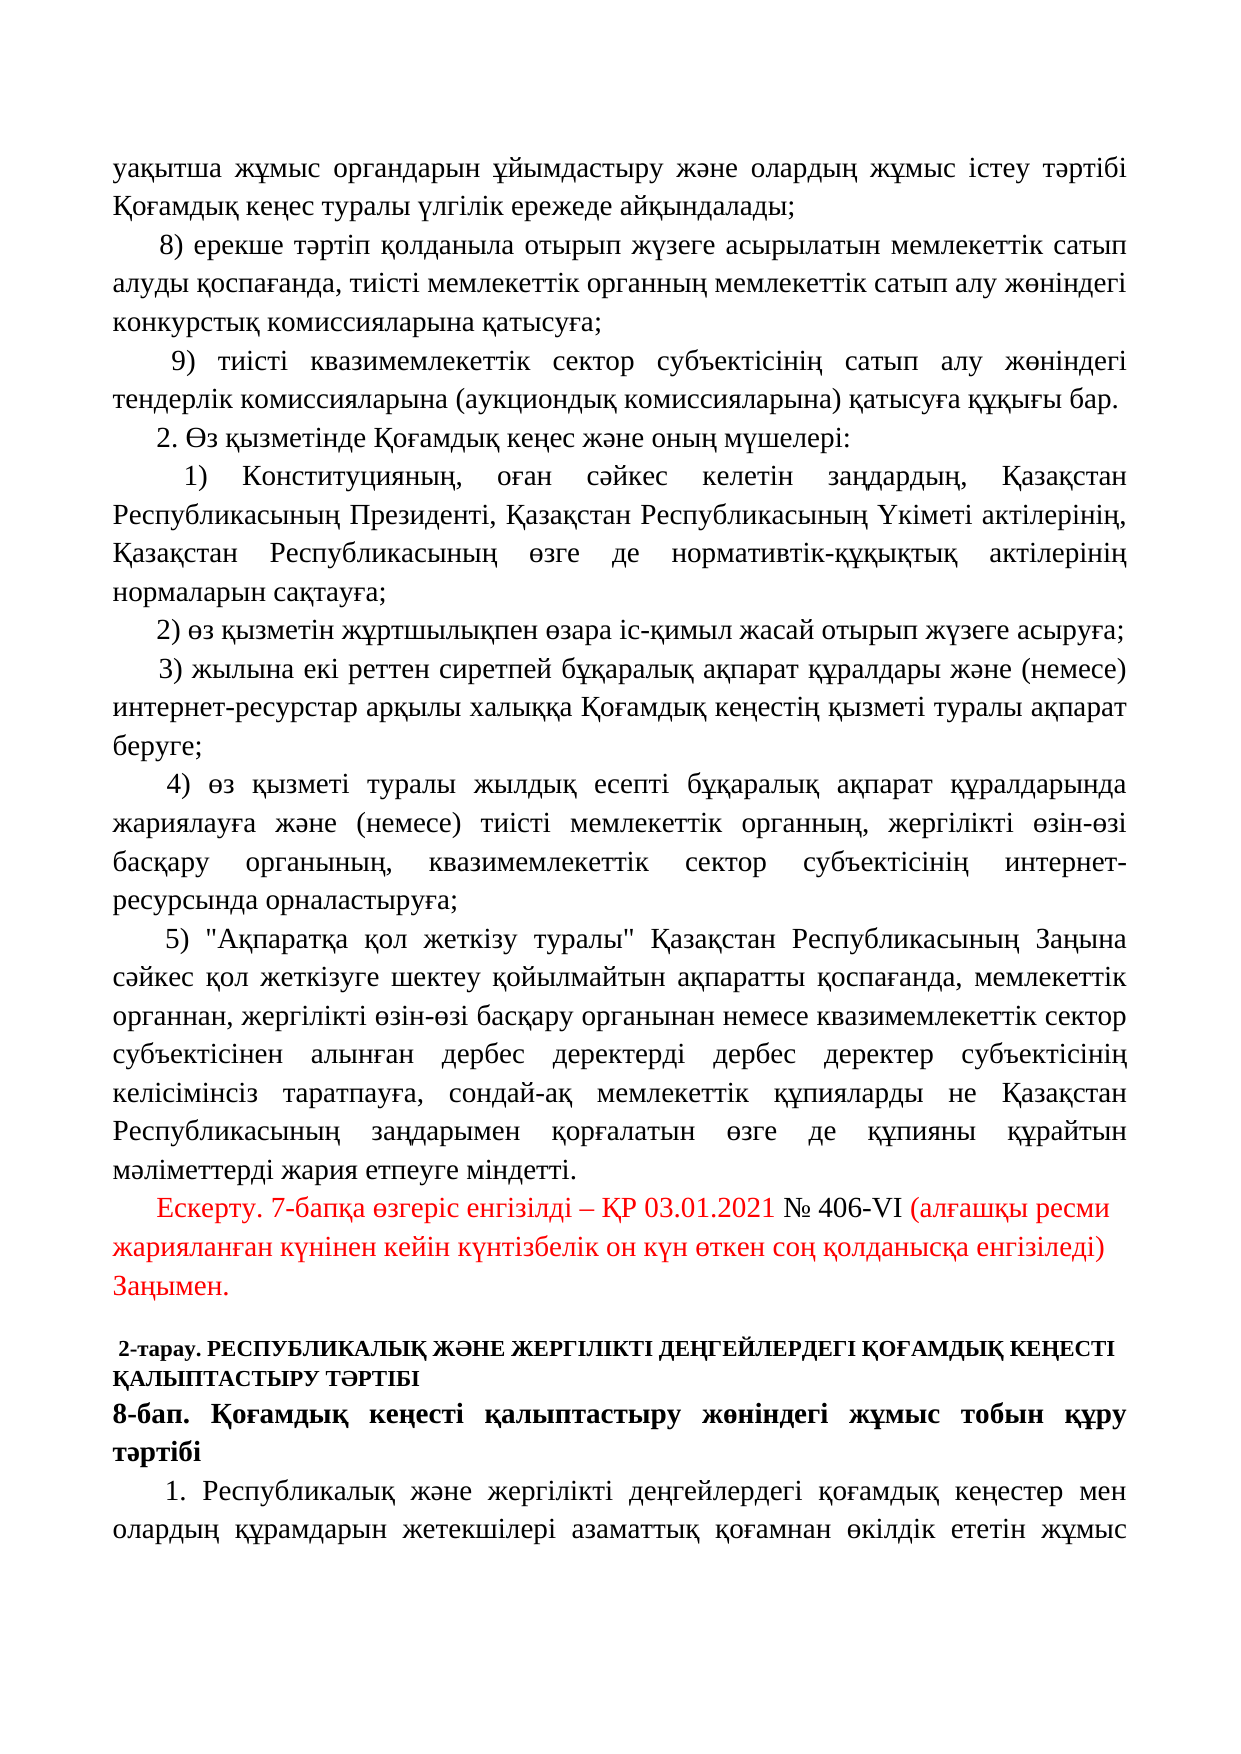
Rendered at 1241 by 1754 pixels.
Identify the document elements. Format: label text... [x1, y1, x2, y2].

text 2-тарау. РЕСПУБЛИКАЛЫҚ ЖӘНЕ ЖЕРГІЛІКТІ ДЕҢГЕЙЛЕРДЕГІ ҚОҒАМДЫҚ КЕҢЕСТІ ҚАЛЫПТАСТЫРУ ТӘРТІБІ [112, 1335, 1128, 1392]
text 4) өз қызметі туралы жылдық есепті бұқаралық ақпарат құралдарында жариялауға және (немесе) тиісті мемлекеттік органның, жергілікті өзін-өзі басқару органының, квазимемлекеттік сектор субъектісінің интернет-ресурсында орналастыруға; [112, 767, 1128, 916]
text 3) жылына екі реттен сиретпей бұқаралық ақпарат құралдары және (немесе) интернет-ресурстар арқылы халыққа Қоғамдық кеңестің қызметі туралы ақпарат беруге; [112, 651, 1128, 762]
text 5) "Ақпаратқа қол жеткізу туралы" Қазақстан Республикасының Заңына сәйкес қол жеткізуге шектеу қойылмайтын ақпаратты қоспағанда, мемлекеттік органнан, жергілікті өзін-өзі басқару органынан немесе квазимемлекеттік сектор субъектісінен алынған дербес деректерді дербес деректер субъектісінің келісімінсіз таратпауға, сондай-ақ мемлекеттік құпияларды не Қазақстан Республикасының заңдарымен қорғалатын өзге де құпияны құрайтын мәліметтерді жария етпеуге міндетті. [112, 921, 1128, 1186]
text 1) Конституцияның, оған сәйкес келетін заңдардың, Қазақстан Республикасының Президенті, Қазақстан Республикасының Үкіметі актілерінің, Қазақстан Республикасының өзге де нормативтік-құқықтық актілерінің нормаларын сақтауға; [112, 458, 1128, 607]
text 8-бап. Қоғамдық кеңесті қалыптастыру жөніндегі жұмыс тобын құру тәртібі [112, 1396, 1128, 1468]
text 9) тиісті квазимемлекеттік сектор субъектісінің сатып алу жөніндегі тендерлік комиссияларына (аукциондық комиссияларына) қатысуға құқығы бар. [112, 343, 1128, 415]
text 2. Өз қызметінде Қоғамдық кеңес және оның мүшелері: [112, 420, 1128, 453]
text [112, 150, 1128, 222]
text 2) өз қызметін жұртшылықпен өзара іс-қимыл жасай отырып жүзеге асыруға; [112, 612, 1128, 646]
text 8) ерекше тәртіп қолданыла отырып жүзеге асырылатын мемлекеттік сатып алуды қоспағанда, тиісті мемлекеттік органның мемлекеттік сатып алу жөніндегі конкурстық комиссияларына қатысуға; [112, 227, 1128, 338]
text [112, 1473, 1128, 1545]
text Ескерту. 7-бапқа өзгеріс енгізілді – ҚР 03.01.2021 № 406-VI (алғашқы ресми жарияланған күнінен кейін күнтізбелік он күн өткен соң қолданысқа енгізіледі) Заңымен. [112, 1191, 1128, 1331]
